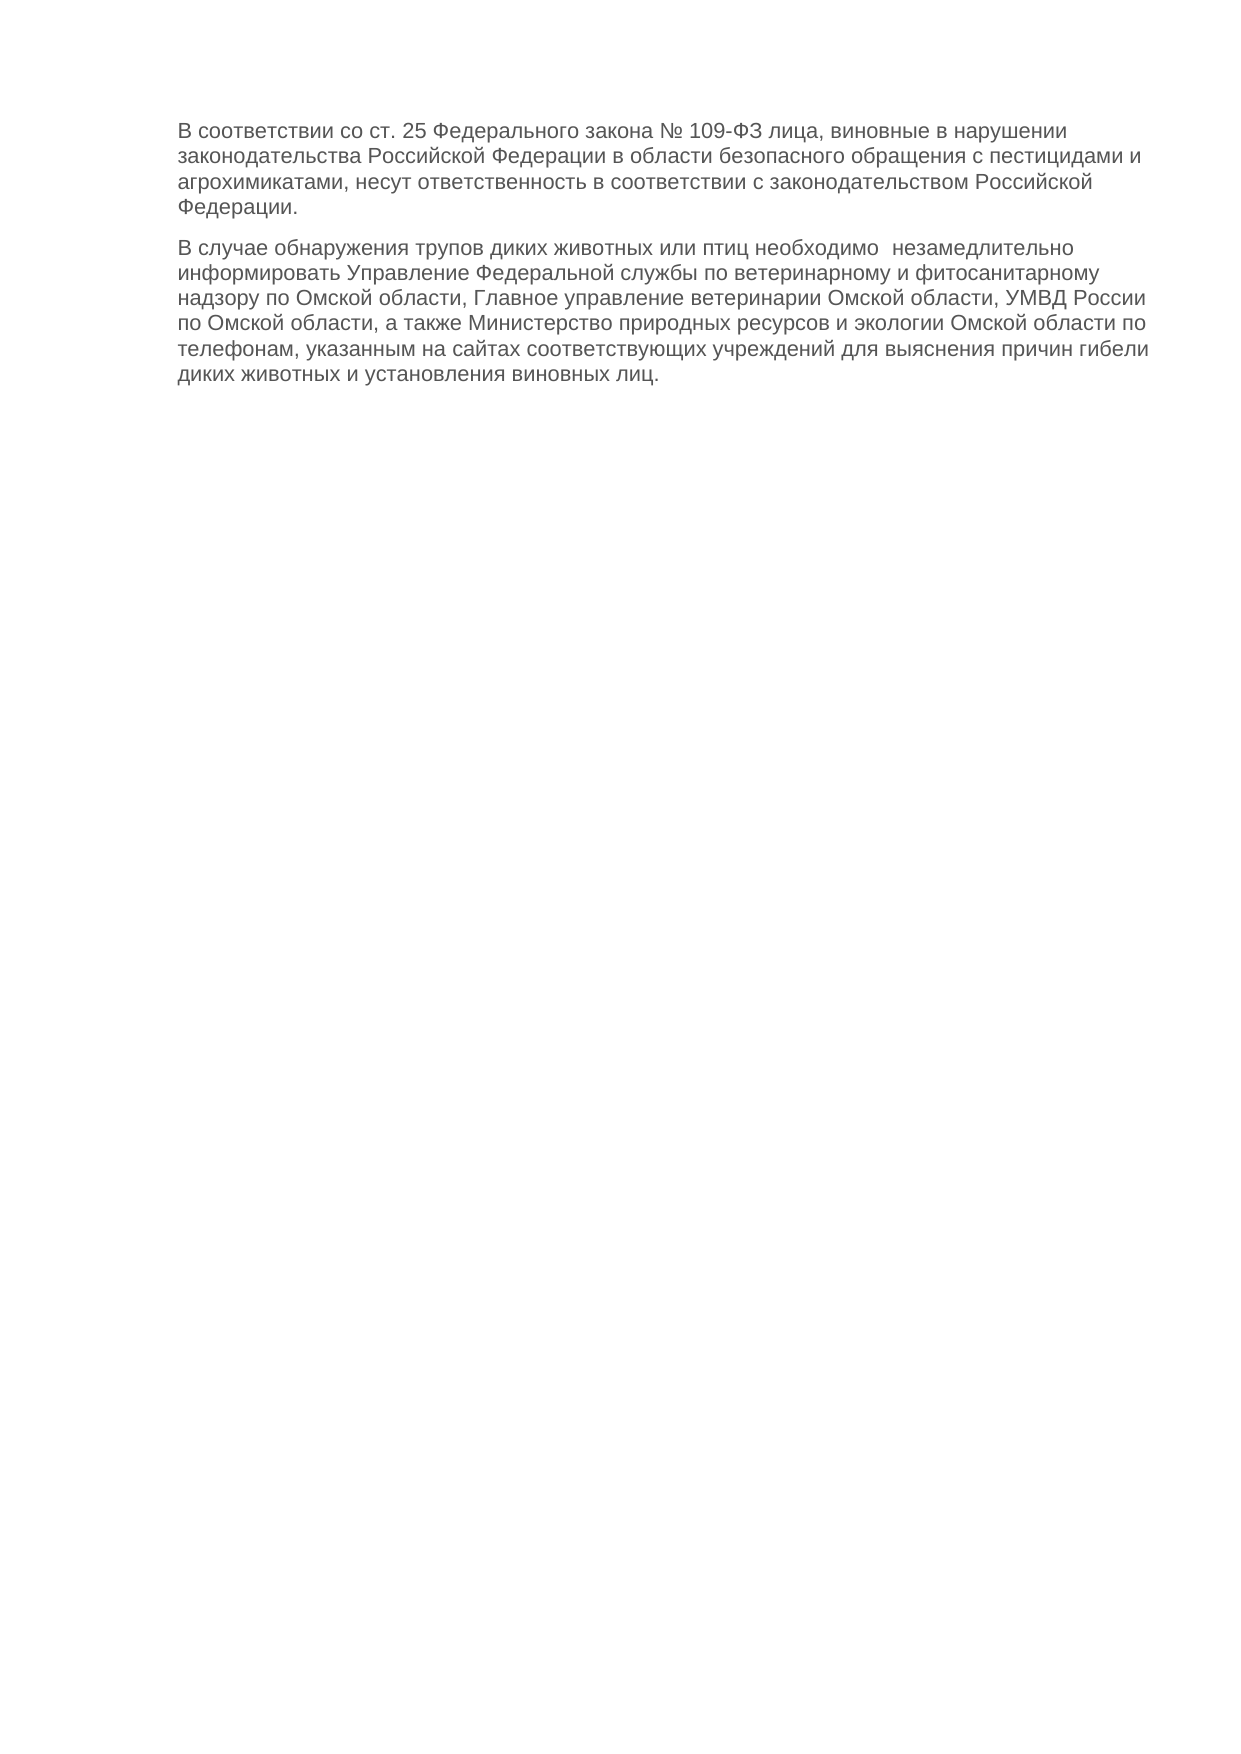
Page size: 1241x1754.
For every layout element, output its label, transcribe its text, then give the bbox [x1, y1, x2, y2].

text В соответствии со ст. 25 Федерального закона № 109-ФЗ лица, виновные в нарушении законодательства Российской Федерации в области безопасного обращения с пестицидами и агрохимикатами, несут ответственность в соответствии с законодательством Российской Федерации. [177, 118, 1152, 219]
text В случае обнаружения трупов диких животных или птиц необходимо незамедлительно информировать Управление Федеральной службы по ветеринарному и фитосанитарному надзору по Омской области, Главное управление ветеринарии Омской области, УМВД России по Омской области, а также Министерство природных ресурсов и экологии Омской области по телефонам, указанным на сайтах соответствующих учреждений для выяснения причин гибели диких животных и установления виновных лиц. [177, 234, 1152, 386]
